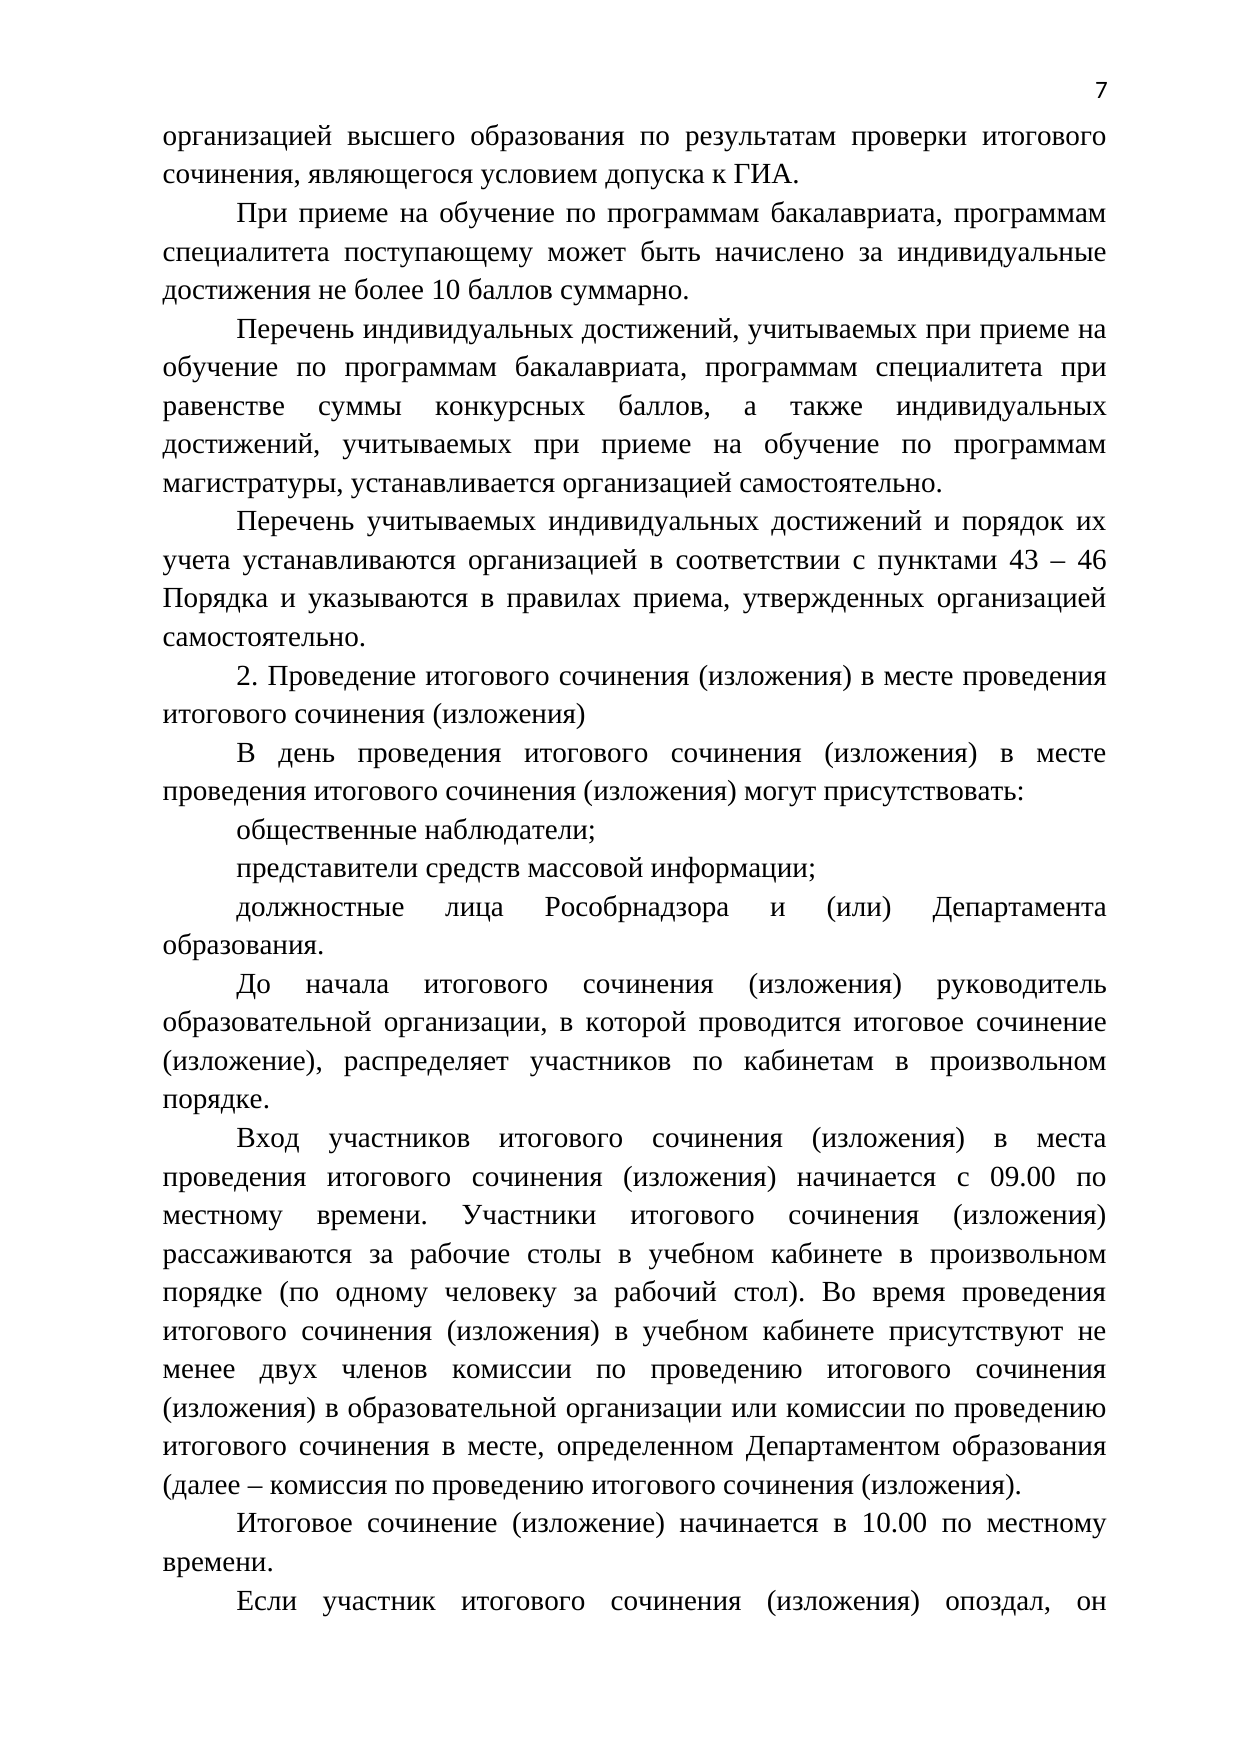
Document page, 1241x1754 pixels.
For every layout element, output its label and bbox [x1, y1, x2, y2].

table_header [151, 118, 1118, 1636]
